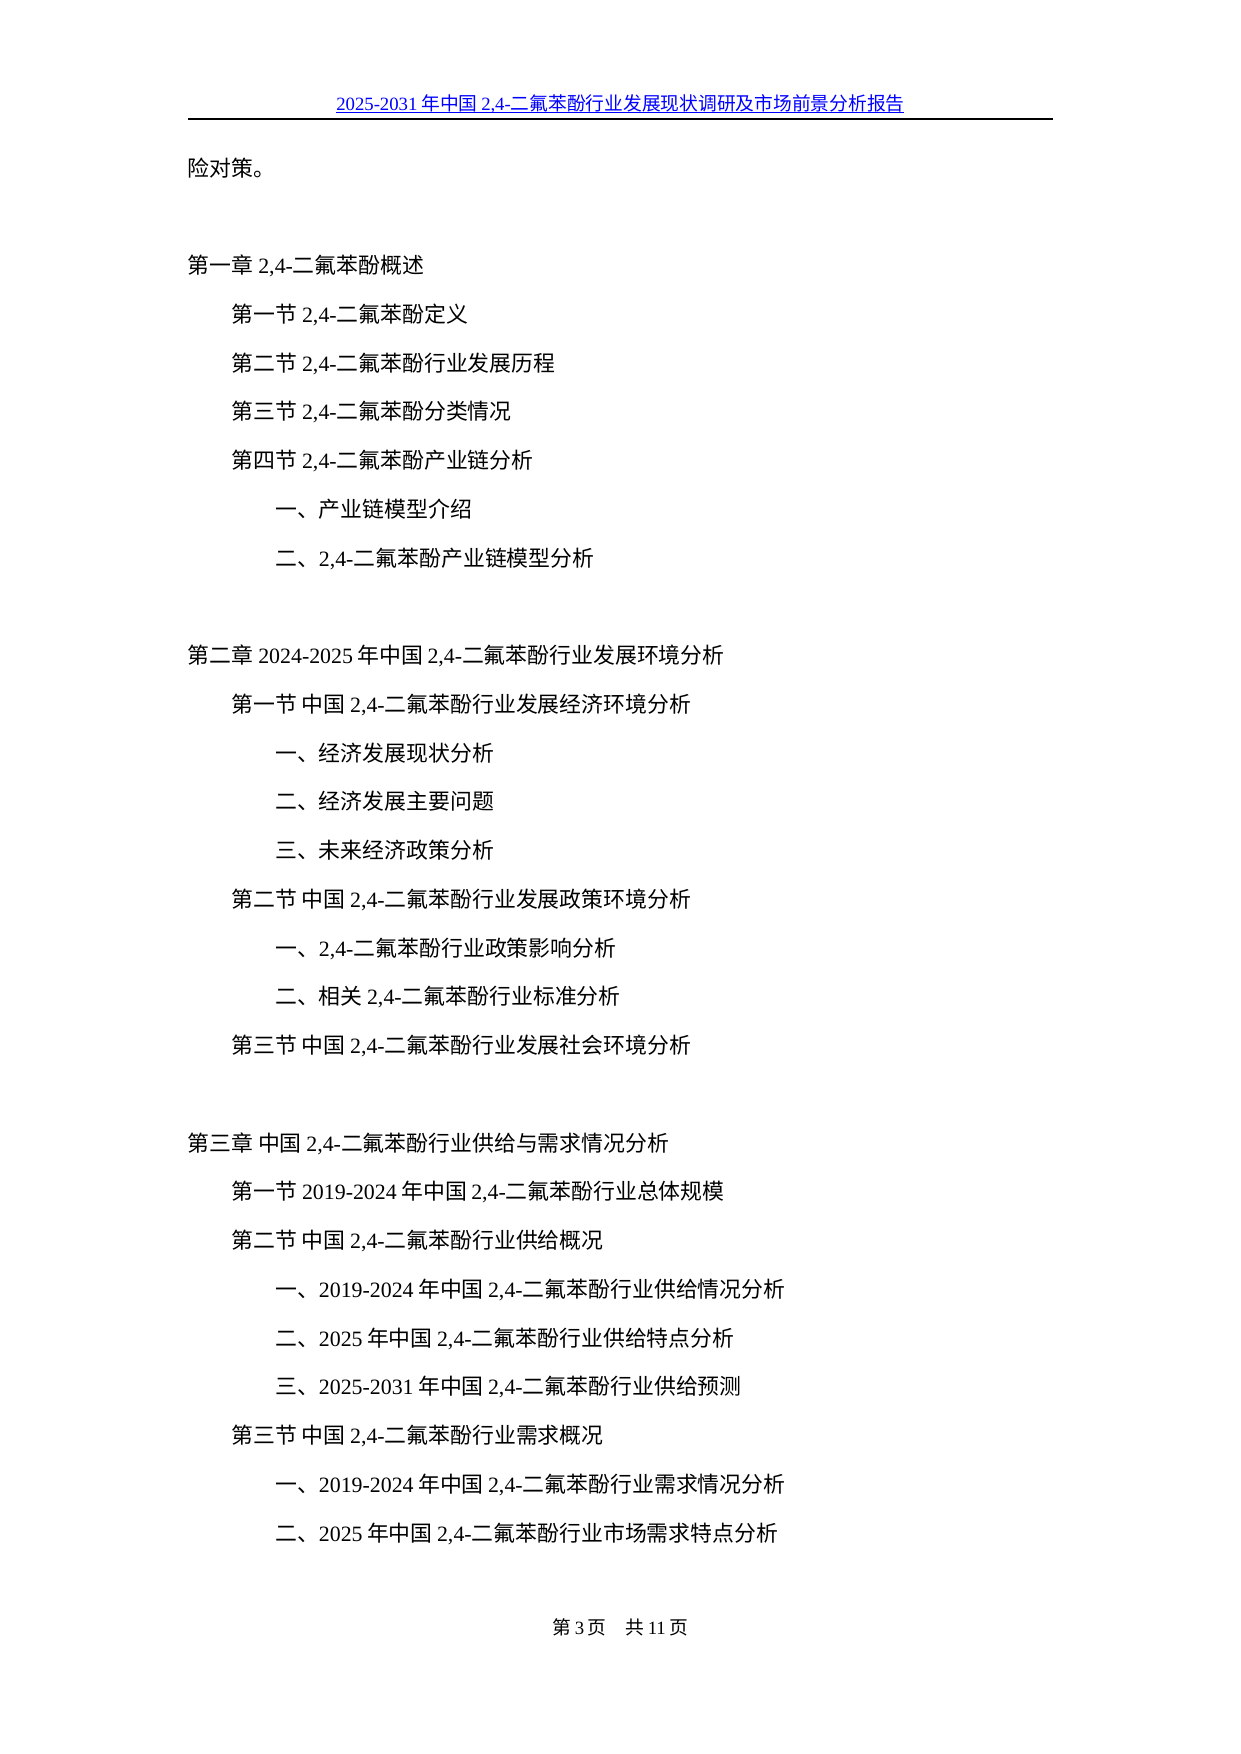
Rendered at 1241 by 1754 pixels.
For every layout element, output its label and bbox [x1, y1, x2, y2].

text [187, 150, 1053, 1548]
